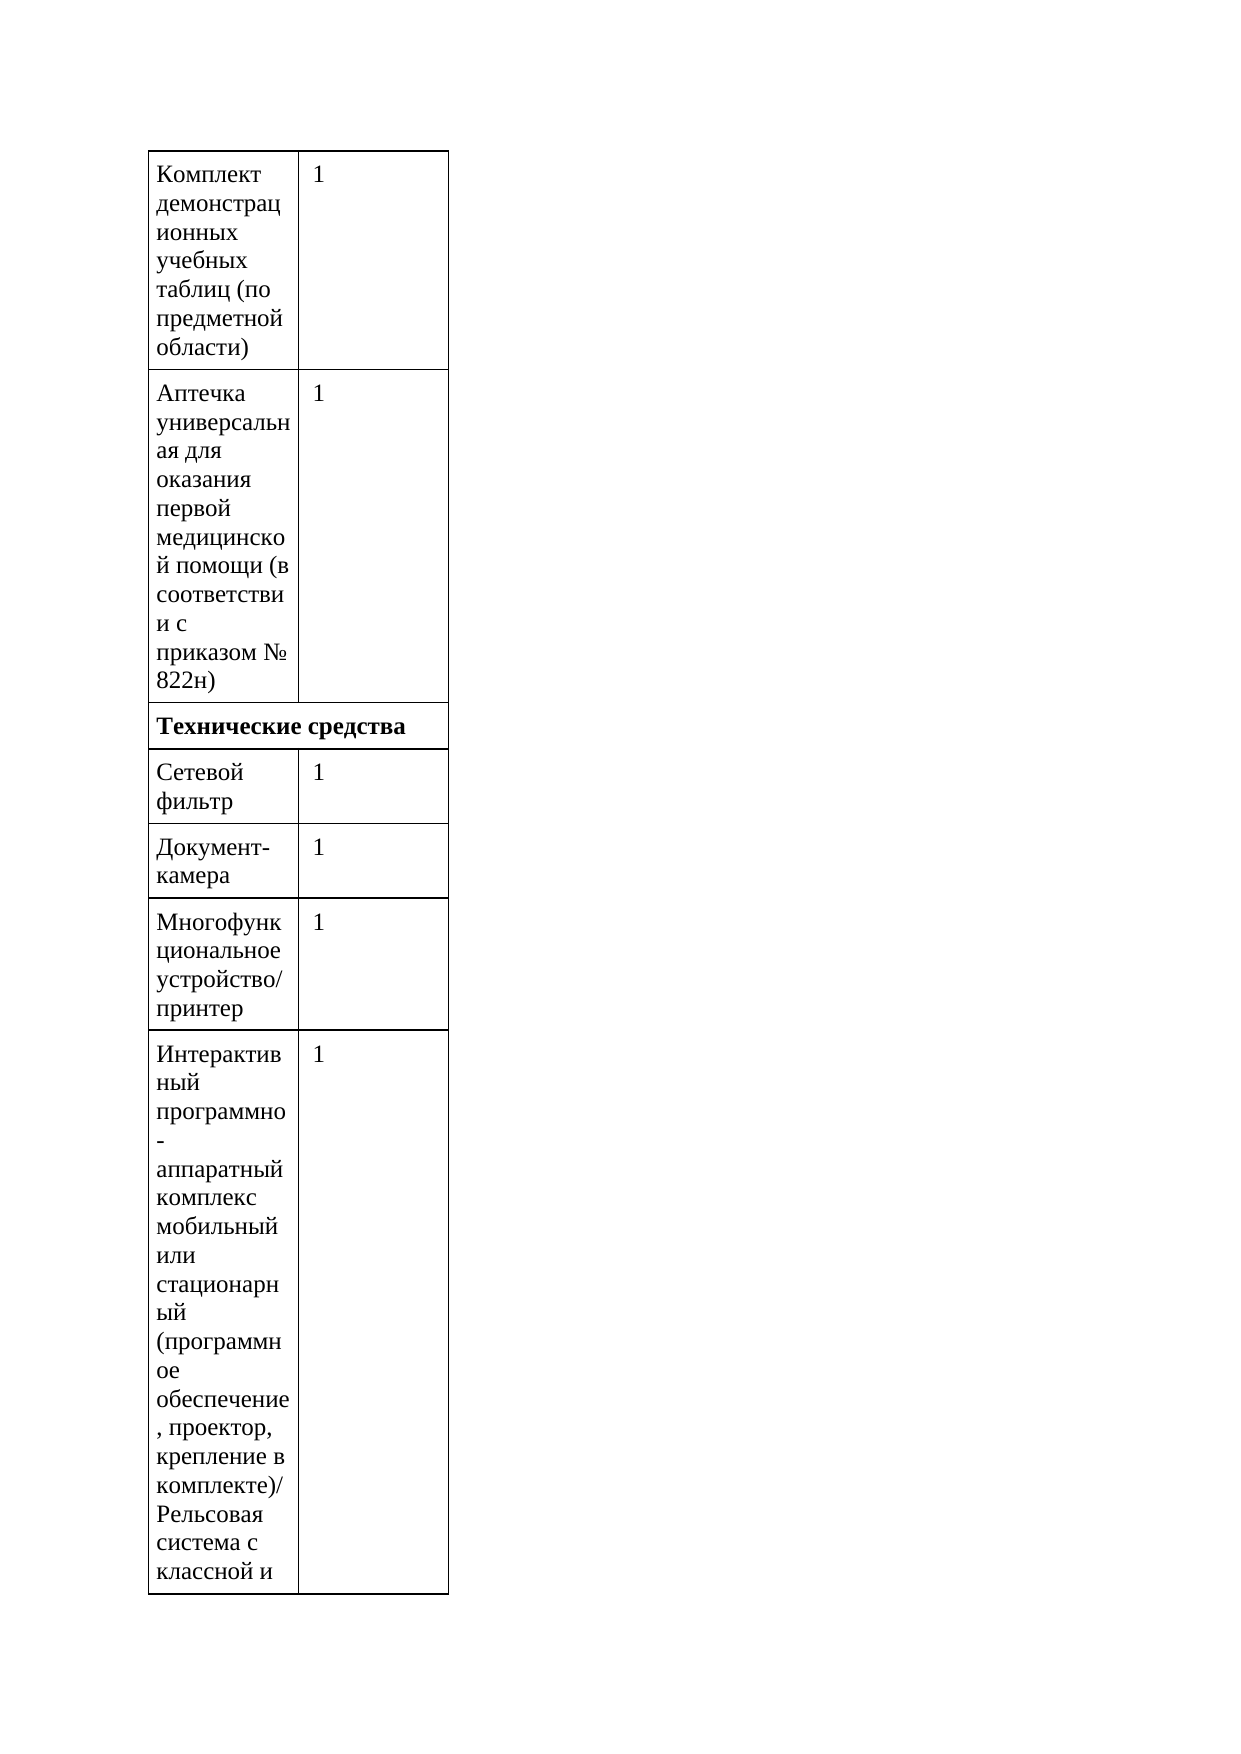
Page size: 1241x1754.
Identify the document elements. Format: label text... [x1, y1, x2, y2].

table_cell 1 [299, 824, 448, 897]
table_cell 1 [299, 370, 448, 702]
table_cell Технические средства [149, 703, 448, 748]
table_cell 1 [299, 899, 448, 1029]
table_cell 1 [299, 152, 448, 368]
table_cell Многофункциональное устройство/принтер [149, 899, 298, 1029]
table_cell 1 [299, 1031, 448, 1593]
table_cell Комплект демонстрационных учебных таблиц (по предметной области) [149, 152, 298, 368]
table_cell Аптечка универсальная для оказания первой медицинской помощи (в соответствии с приказом № 822н) [149, 370, 298, 702]
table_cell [149, 1031, 298, 1593]
table_cell Сетевой фильтр [149, 750, 298, 822]
table_cell 1 [299, 750, 448, 822]
table_cell Документ-камера [149, 824, 298, 897]
